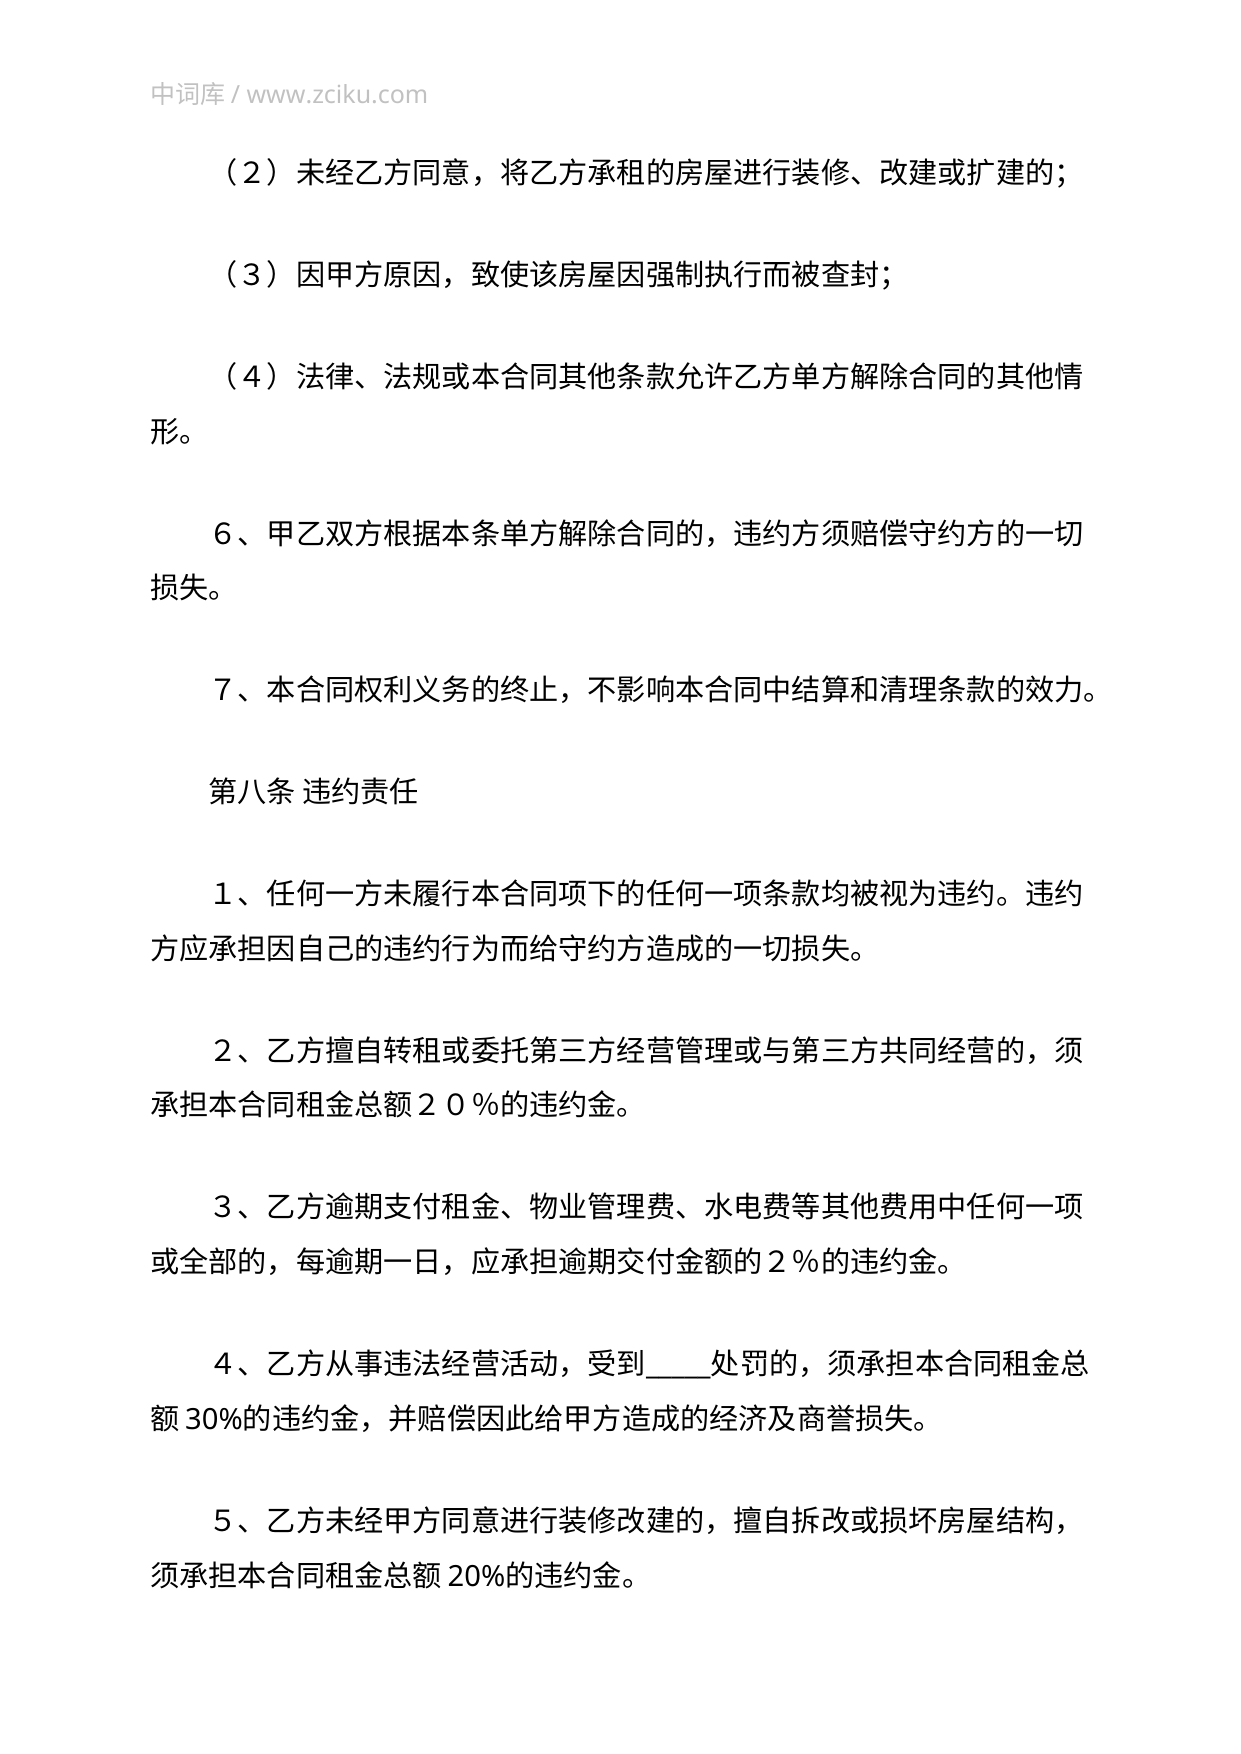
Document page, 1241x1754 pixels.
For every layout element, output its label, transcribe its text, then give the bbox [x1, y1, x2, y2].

text ７、本合同权利义务的终止，不影响本合同中结算和清理条款的效力。 [150, 667, 1090, 709]
text ２、乙方擅自转租或委托第三方经营管理或与第三方共同经营的，须承担本合同租金总额２０％的违约金。 [150, 1027, 1090, 1124]
text ５、乙方未经甲方同意进行装修改建的，擅自拆改或损坏房屋结构，须承担本合同租金总额20%的违约金。 [150, 1497, 1090, 1595]
text 第八条 违约责任 [150, 769, 1090, 811]
text ６、甲乙双方根据本条单方解除合同的，违约方须赔偿守约方的一切损失。 [150, 510, 1090, 607]
text １、任何一方未履行本合同项下的任何一项条款均被视为违约。违约方应承担因自己的违约行为而给守约方造成的一切损失。 [150, 870, 1090, 968]
text ３、乙方逾期支付租金、物业管理费、水电费等其他费用中任何一项或全部的，每逾期一日，应承担逾期交付金额的２％的违约金。 [150, 1184, 1090, 1281]
text ４、乙方从事违法经营活动，受到_____处罚的，须承担本合同租金总额30%的违约金，并赔偿因此给甲方造成的经济及商誉损失。 [150, 1340, 1090, 1438]
text （３）因甲方原因，致使该房屋因强制执行而被查封； [150, 252, 1090, 294]
text （４）法律、法规或本合同其他条款允许乙方单方解除合同的其他情形。 [150, 353, 1090, 451]
text （２）未经乙方同意，将乙方承租的房屋进行装修、改建或扩建的； [150, 150, 1090, 192]
